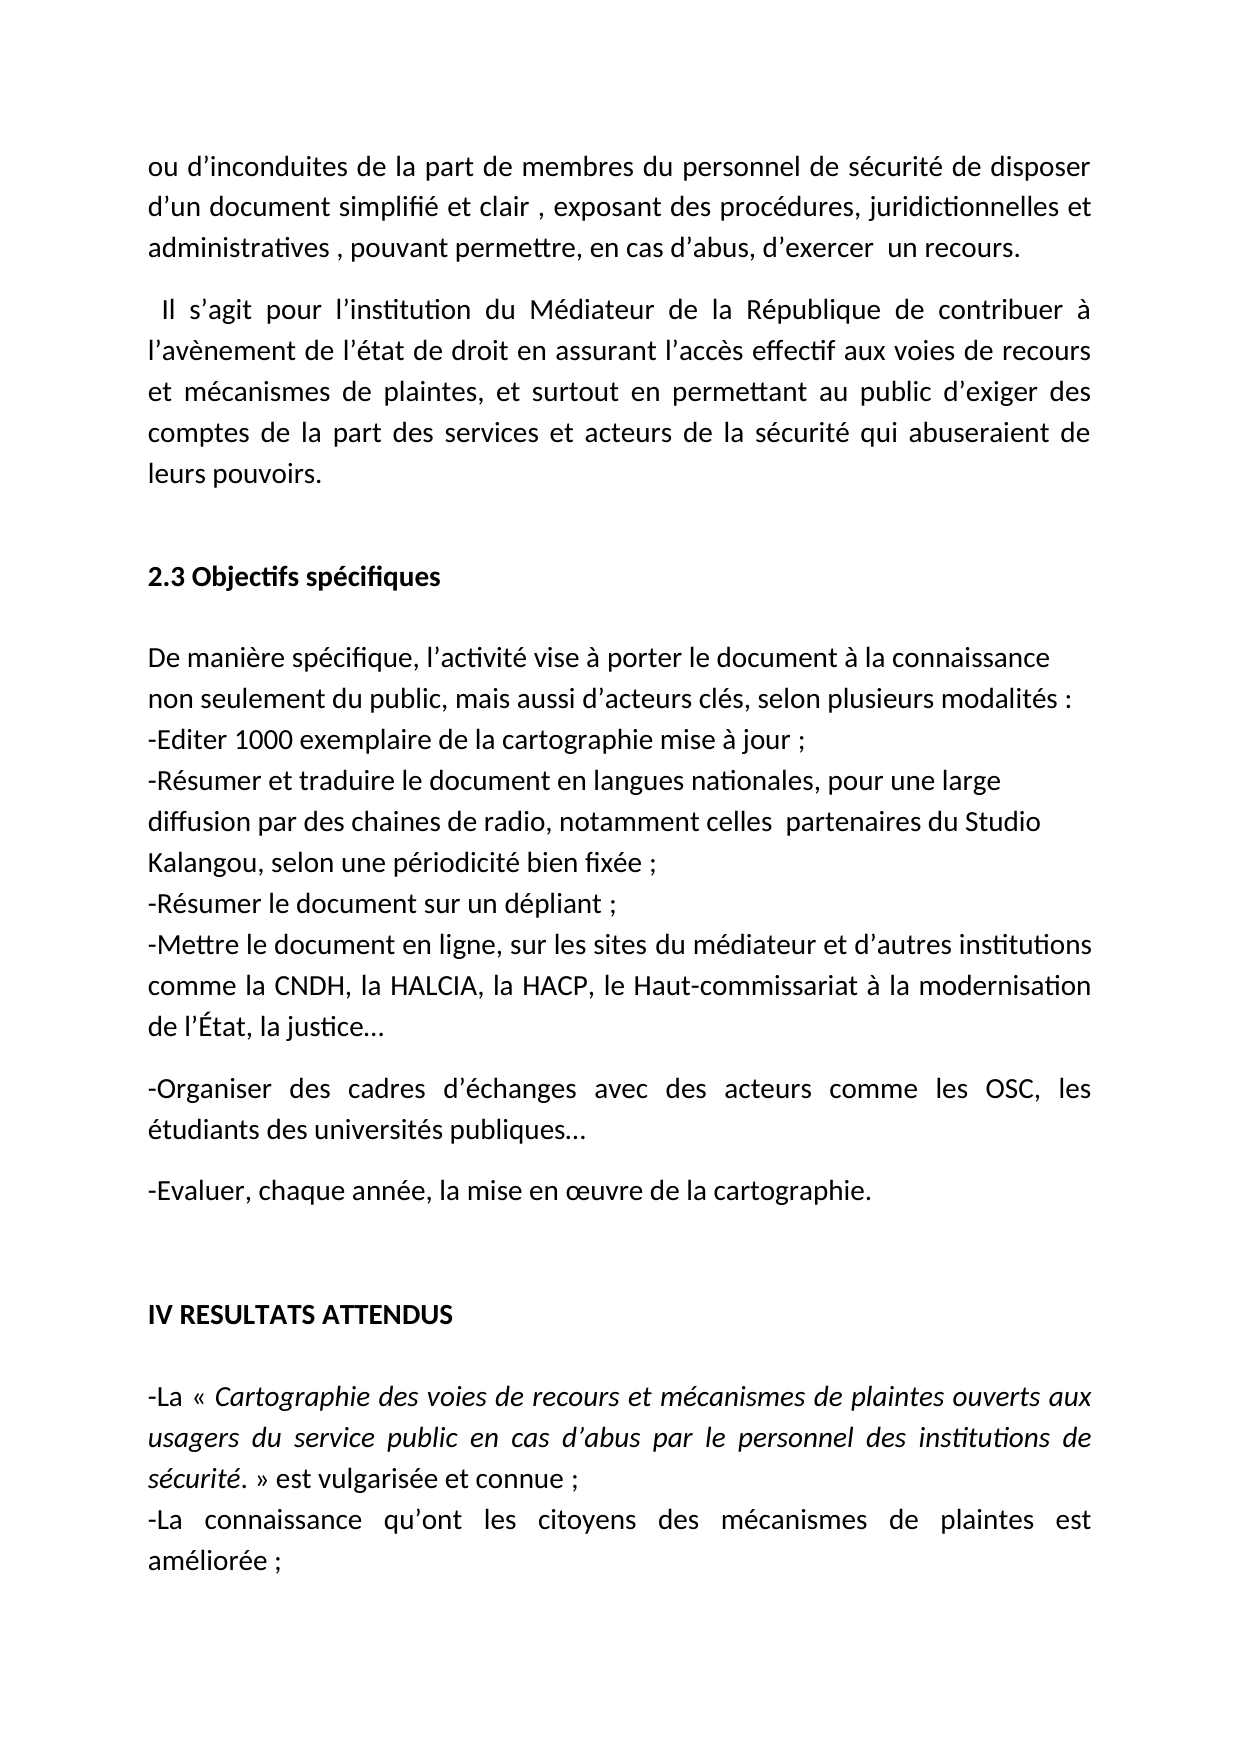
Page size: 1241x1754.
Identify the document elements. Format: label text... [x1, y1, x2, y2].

list 2.3 Objectifs spécifiques [148, 558, 1093, 593]
text -Organiser des cadres d’échanges avec des acteurs comme les OSC, les étudiants des universités publiques… [148, 1070, 1093, 1146]
list De manière spécifique, l’activité vise à porter le document à la connaissance non seulement du public, mais aussi d’acteurs clés, selon plusieurs modalités : [148, 639, 1093, 716]
list -Résumer et traduire le document en langues nationales, pour une large diffusion par des chaines de radio, notamment celles partenaires du Studio Kalangou, selon une périodicité bien fixée ; [148, 762, 1093, 880]
text -La connaissance qu’ont les citoyens des mécanismes de plaintes est améliorée ; [148, 1501, 1093, 1577]
text -Mettre le document en ligne, sur les sites du médiateur et d’autres institutions comme la CNDH, la HALCIA, la HACP, le Haut-commissariat à la modernisation de l’État, la justice… [148, 926, 1093, 1044]
list IV RESULTATS ATTENDUS [148, 1296, 1093, 1332]
list -Editer 1000 exemplaire de la cartographie mise à jour ; [148, 721, 1093, 757]
list -Résumer le document sur un dépliant ; [148, 885, 1093, 921]
text -La « Cartographie des voies de recours et mécanismes de plaintes ouverts aux usagers du service public en cas d’abus par le personnel des institutions de sécurité. » est vulgarisée et connue ; [148, 1378, 1093, 1495]
text Il s’agit pour l’institution du Médiateur de la République de contribuer à l’avènement de l’état de droit en assurant l’accès effectif aux voies de recours et mécanismes de plaintes, et surtout en permettant au public d’exiger des comptes de la part des services et acteurs de la sécurité qui abuseraient de leurs pouvoirs. [148, 291, 1093, 491]
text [148, 148, 1093, 265]
text -Evaluer, chaque année, la mise en œuvre de la cartographie. [148, 1172, 1093, 1208]
